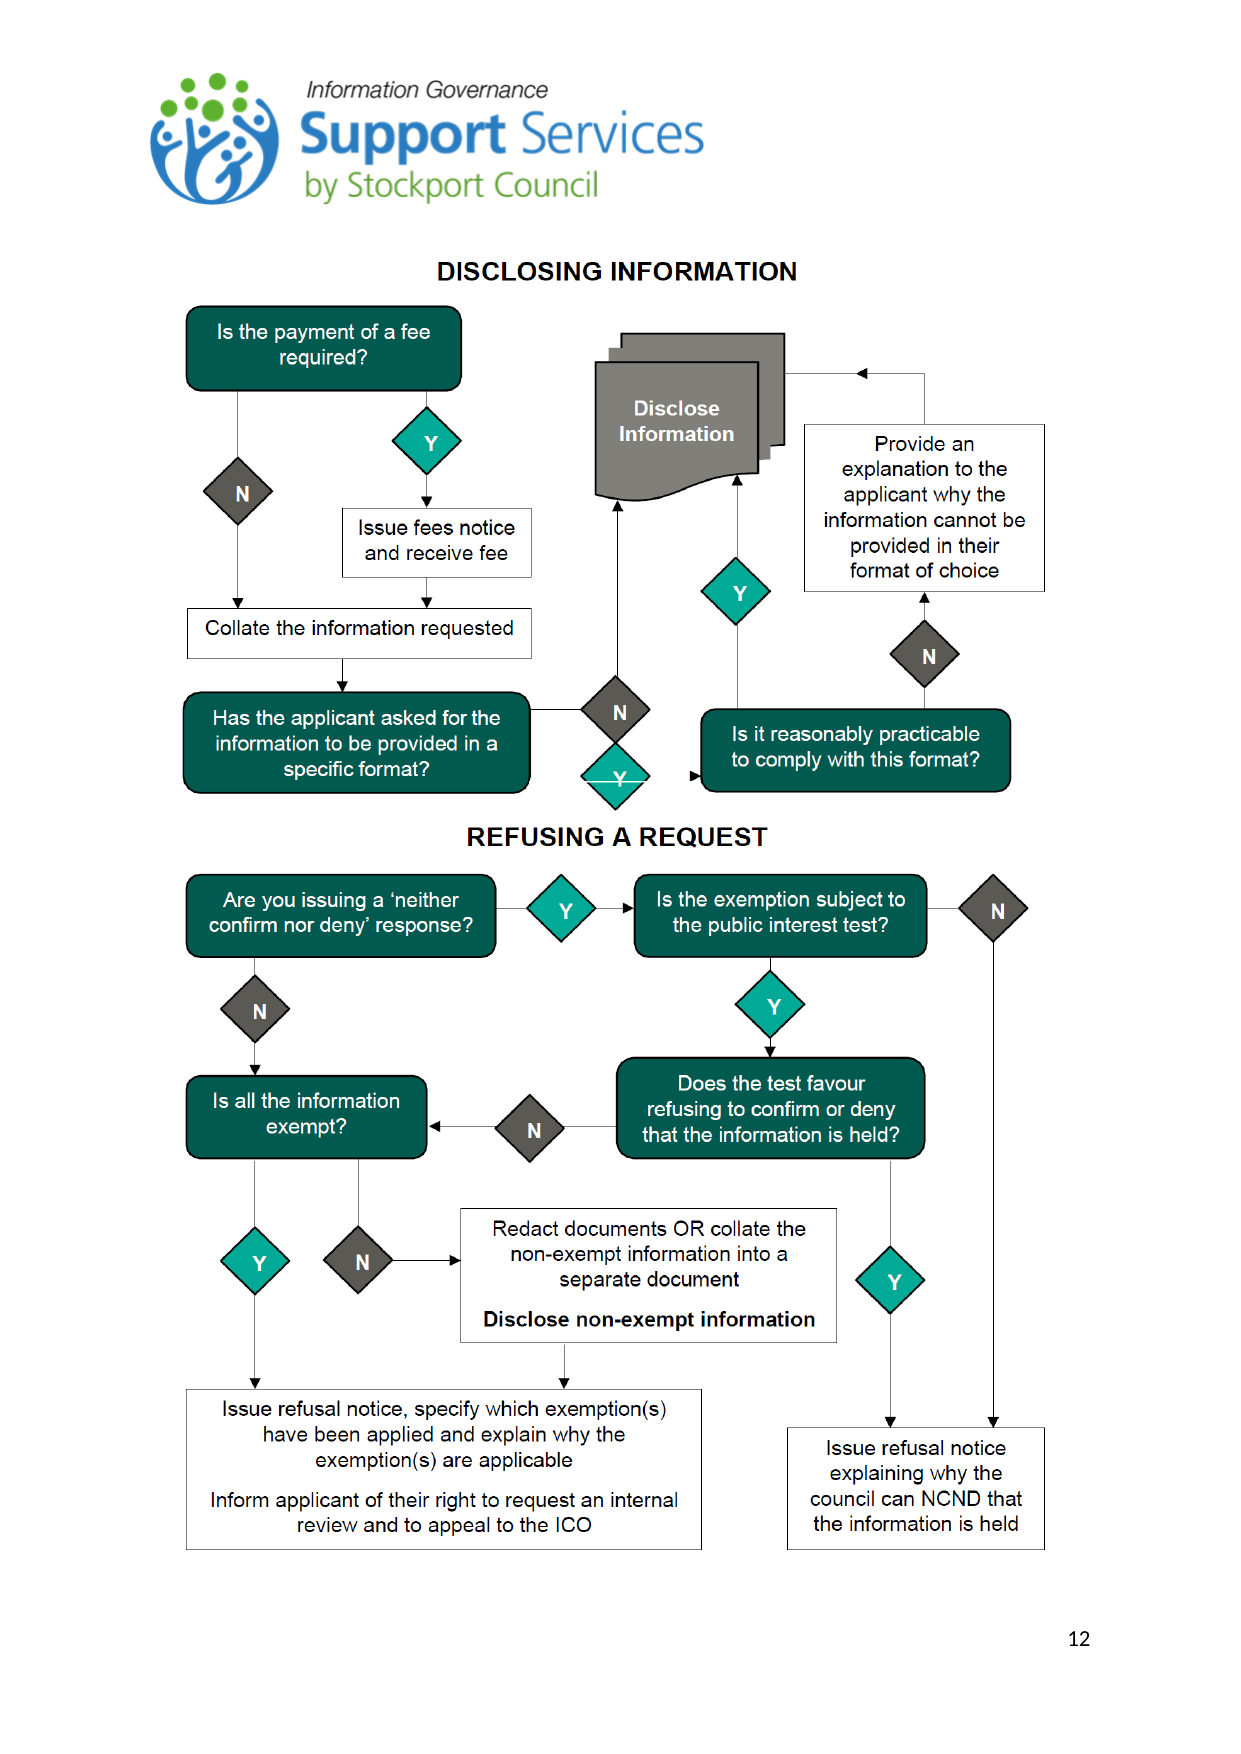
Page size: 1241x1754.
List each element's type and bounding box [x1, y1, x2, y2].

picture [150, 73, 704, 205]
